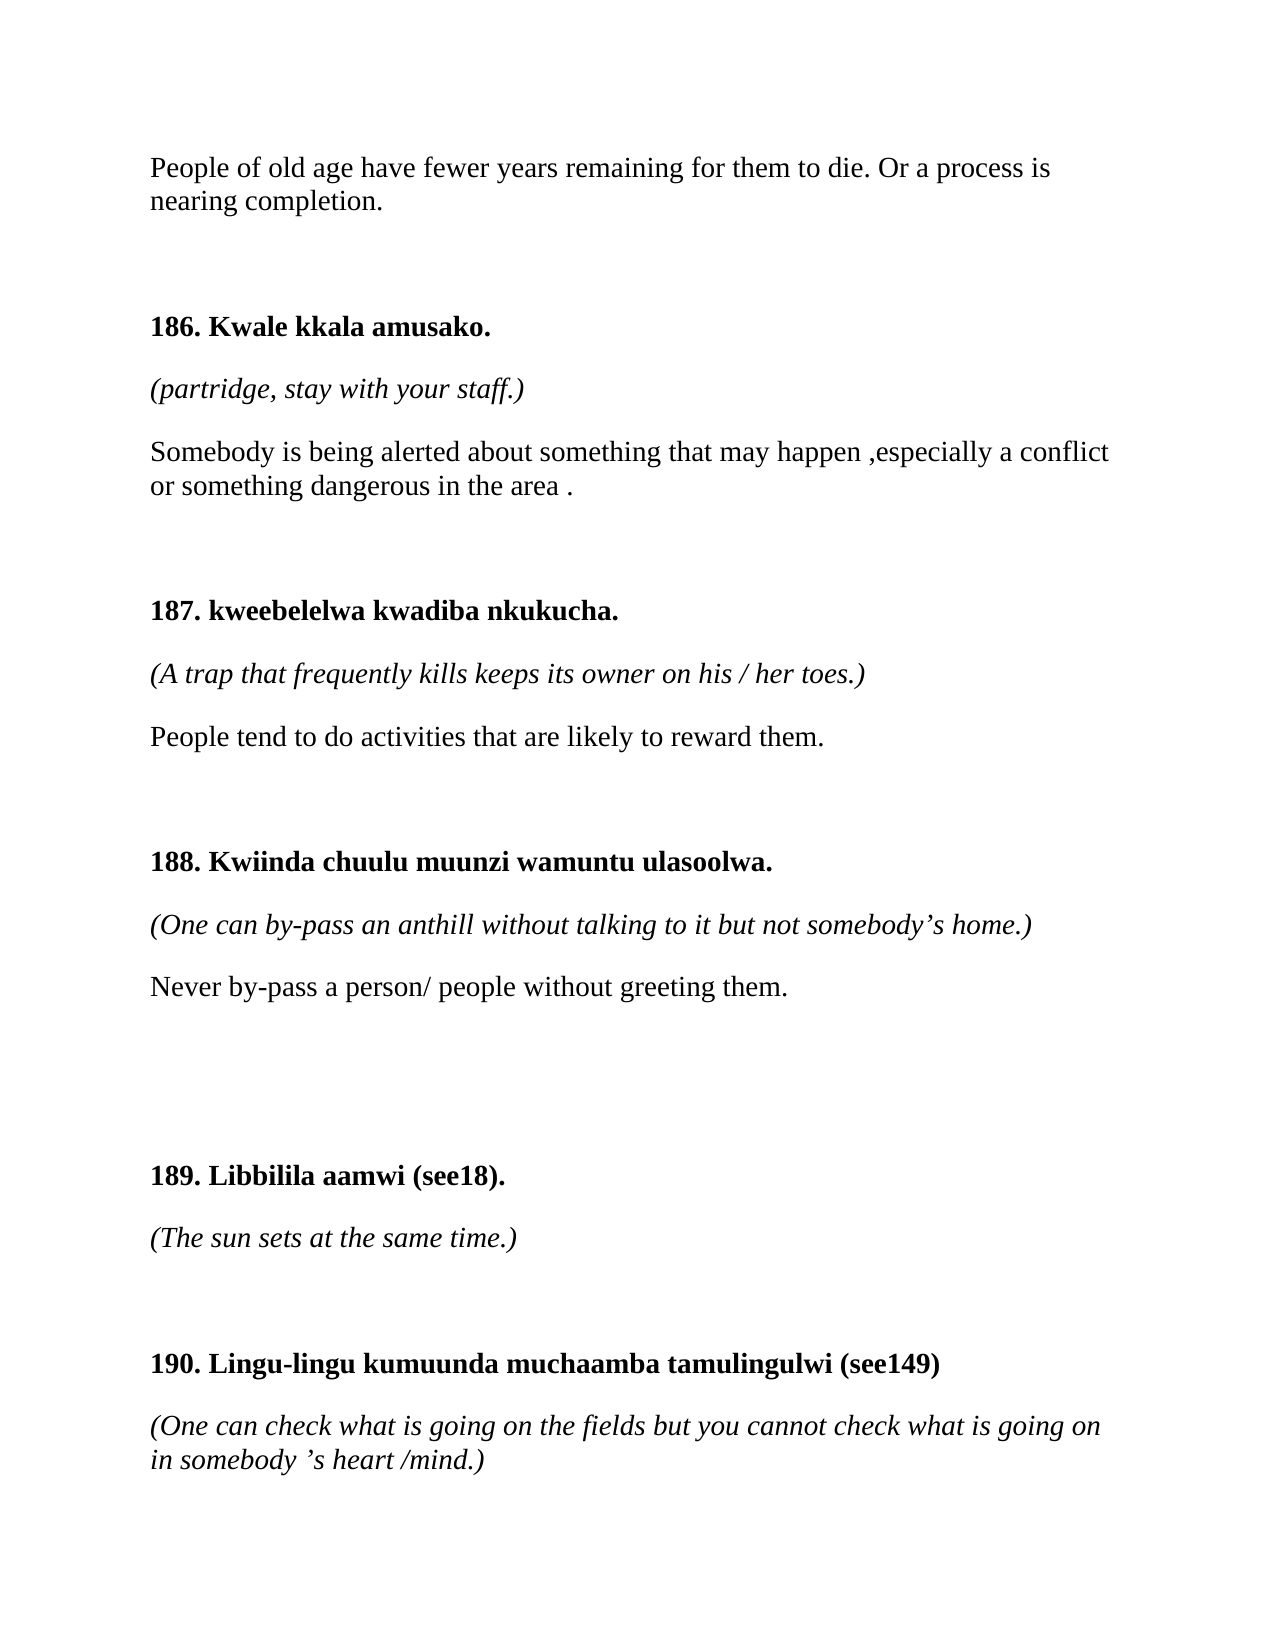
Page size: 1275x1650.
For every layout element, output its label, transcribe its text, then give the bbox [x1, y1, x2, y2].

text Somebody is being alerted about something that may happen ,especially a conflict or something dangerous in the area . [150, 434, 1125, 501]
text (One can by-pass an anthill without talking to it but not somebody’s home.) [150, 907, 1125, 940]
text Never by-pass a person/ people without greeting them. [150, 969, 1125, 1003]
text People of old age have fewer years remaining for them to die. Or a process is nearing completion. [150, 150, 1125, 217]
text People tend to do activities that are likely to reward them. [150, 719, 1125, 752]
text 186. Kwale kkala amusako. [150, 309, 1125, 342]
text 189. Libbilila aamwi (see18). [150, 1158, 1125, 1191]
text (One can check what is going on the fields but you cannot check what is going on in somebody ’s heart /mind.) [150, 1408, 1125, 1476]
text (A trap that frequently kills keeps its owner on his / her toes.) [150, 656, 1125, 689]
text (The sun sets at the same time.) [150, 1220, 1125, 1254]
text 187. kweebelelwa kwadiba nkukucha. [150, 593, 1125, 627]
text 188. Kwiinda chuulu muunzi wamuntu ulasoolwa. [150, 844, 1125, 878]
text (partridge, stay with your staff.) [150, 372, 1125, 405]
text 190. Lingu-lingu kumuunda muchaamba tamulingulwi (see149) [150, 1346, 1125, 1379]
